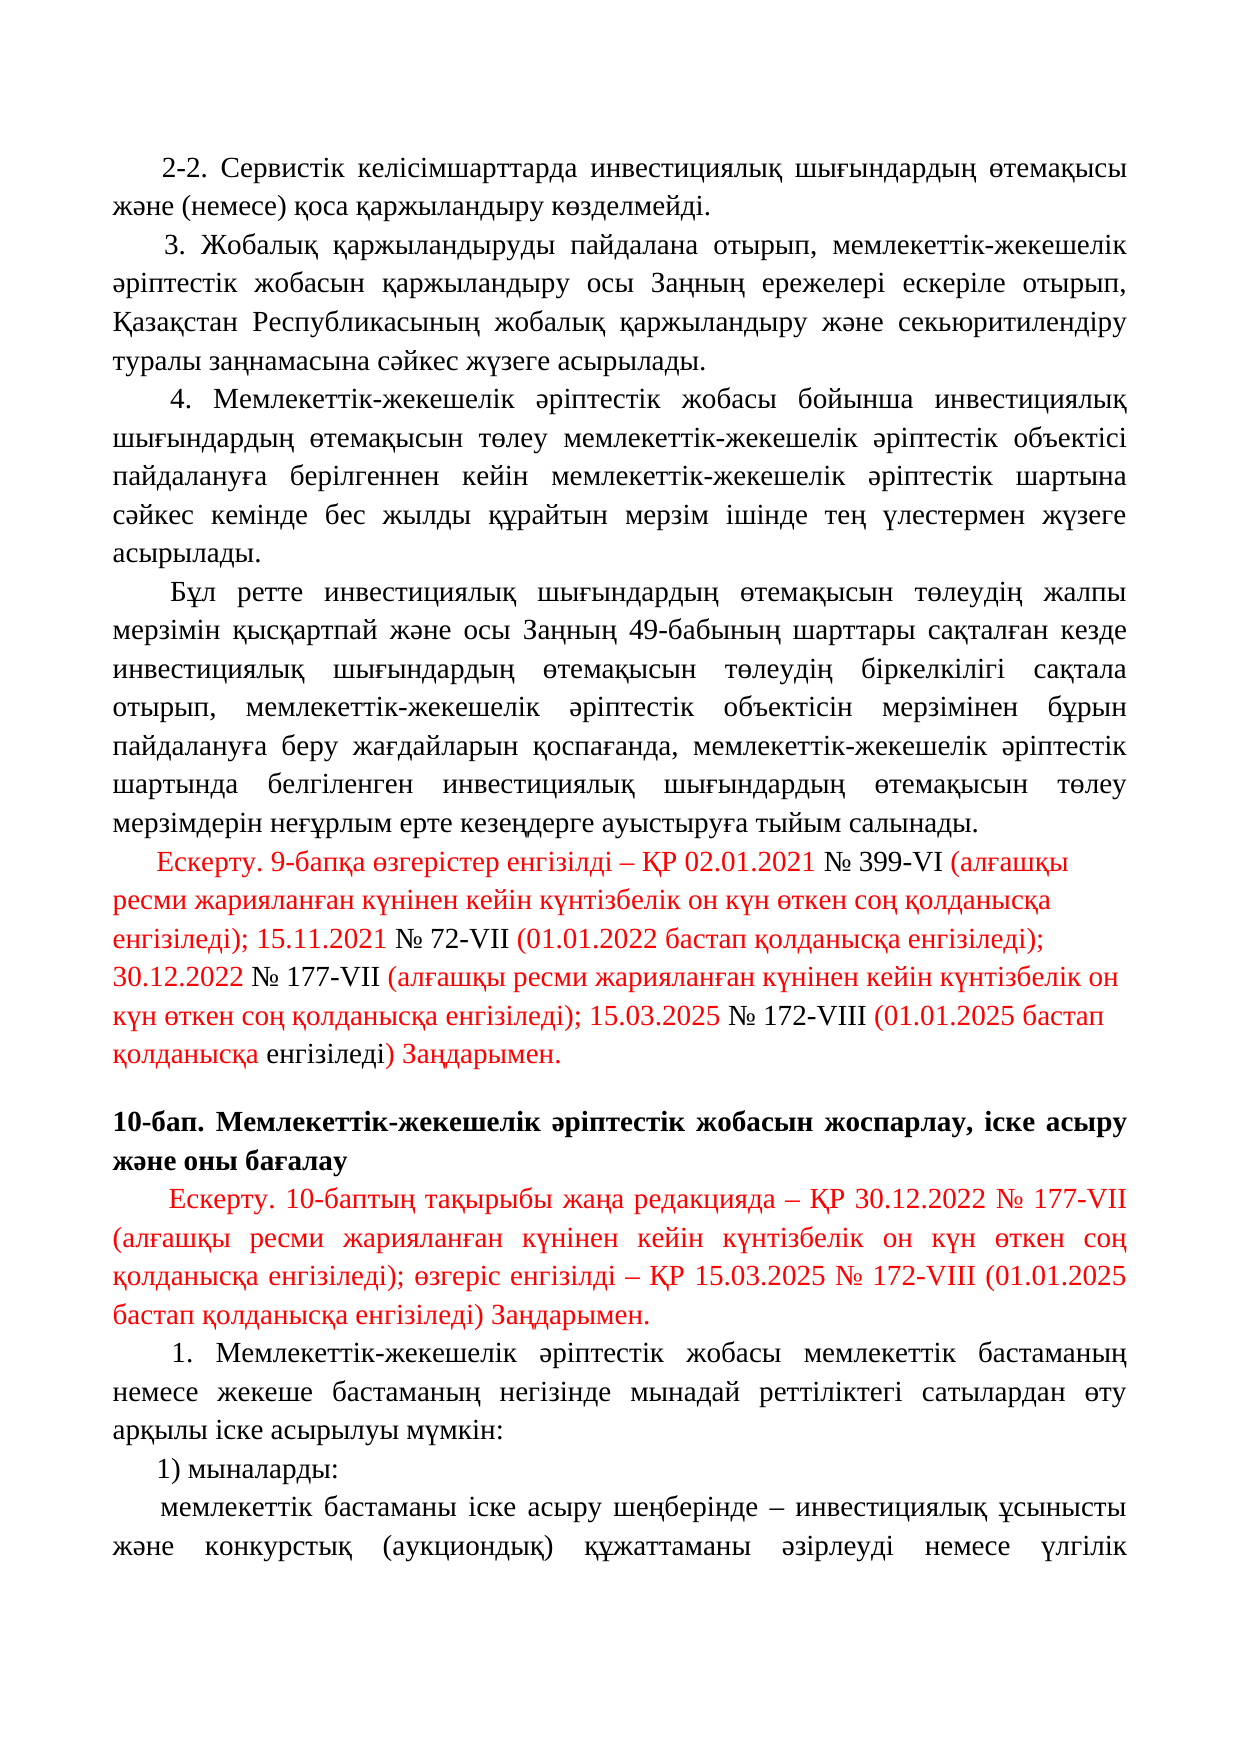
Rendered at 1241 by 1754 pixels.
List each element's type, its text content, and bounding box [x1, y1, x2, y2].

text 1. Мемлекеттік-жекешелік әріптестік жобасы мемлекеттік бастаманың немесе жекеше бастаманың негізінде мынадай реттіліктегі сатылардан өту арқылы іске асырылуы мүмкін: [112, 1335, 1128, 1446]
text Ескерту. 10-баптың тақырыбы жаңа редакцияда – ҚР 30.12.2022 № 177-VII (алғашқы ресми жарияланған күнінен кейін күнтізбелік он күн өткен соң қолданысқа енгізіледі); өзгеріс енгізілді – ҚР 15.03.2025 № 172-VIII (01.01.2025 бастап қолданысқа енгізіледі) Заңдарымен. [112, 1181, 1128, 1330]
text Ескерту. 9-бапқа өзгерістер енгізілді – ҚР 02.01.2021 № 399-VI (алғашқы ресми жарияланған күнінен кейін күнтізбелік он күн өткен соң қолданысқа енгізіледі); 15.11.2021 № 72-VII (01.01.2022 бастап қолданысқа енгізіледі); 30.12.2022 № 177-VII (алғашқы ресми жарияланған күнінен кейін күнтізбелік он күн өткен соң қолданысқа енгізіледі); 15.03.2025 № 172-VIII (01.01.2025 бастап қолданысқа енгізіледі) Заңдарымен. [112, 844, 1128, 1100]
text 1) мыналарды: [112, 1451, 1128, 1484]
text Бұл ретте инвестициялық шығындардың өтемақысын төлеудің жалпы мерзімін қысқартпай және осы Заңның 49-бабының шарттары сақталған кезде инвестициялық шығындардың өтемақысын төлеудің біркелкілігі сақтала отырып, мемлекеттік-жекешелік әріптестік объектісін мерзімінен бұрын пайдалануға беру жағдайларын қоспағанда, мемлекеттік-жекешелік әріптестік шартында белгіленген инвестициялық шығындардың өтемақысын төлеу мерзімдерін неғұрлым ерте кезеңдерге ауыстыруға тыйым салынады. [112, 574, 1128, 839]
text 2-2. Сервистік келісімшарттарда инвестициялық шығындардың өтемақысы және (немесе) қоса қаржыландыру көзделмейді. [112, 150, 1128, 222]
text 10-бап. Мемлекеттік-жекешелік әріптестік жобасын жоспарлау, іске асыру және оны бағалау [112, 1104, 1128, 1176]
text 4. Мемлекеттік-жекешелік әріптестік жобасы бойынша инвестициялық шығындардың өтемақысын төлеу мемлекеттік-жекешелік әріптестік объектісі пайдалануға берілгеннен кейін мемлекеттік-жекешелік әріптестік шартына сәйкес кемінде бес жылды құрайтын мерзім ішінде тең үлестермен жүзеге асырылады. [112, 381, 1128, 569]
text 3. Жобалық қаржыландыруды пайдалана отырып, мемлекеттік-жекешелік әріптестік жобасын қаржыландыру осы Заңның ережелері ескеріле отырып, Қазақстан Республикасының жобалық қаржыландыру және секьюритилендіру туралы заңнамасына сәйкес жүзеге асырылады. [112, 227, 1128, 376]
